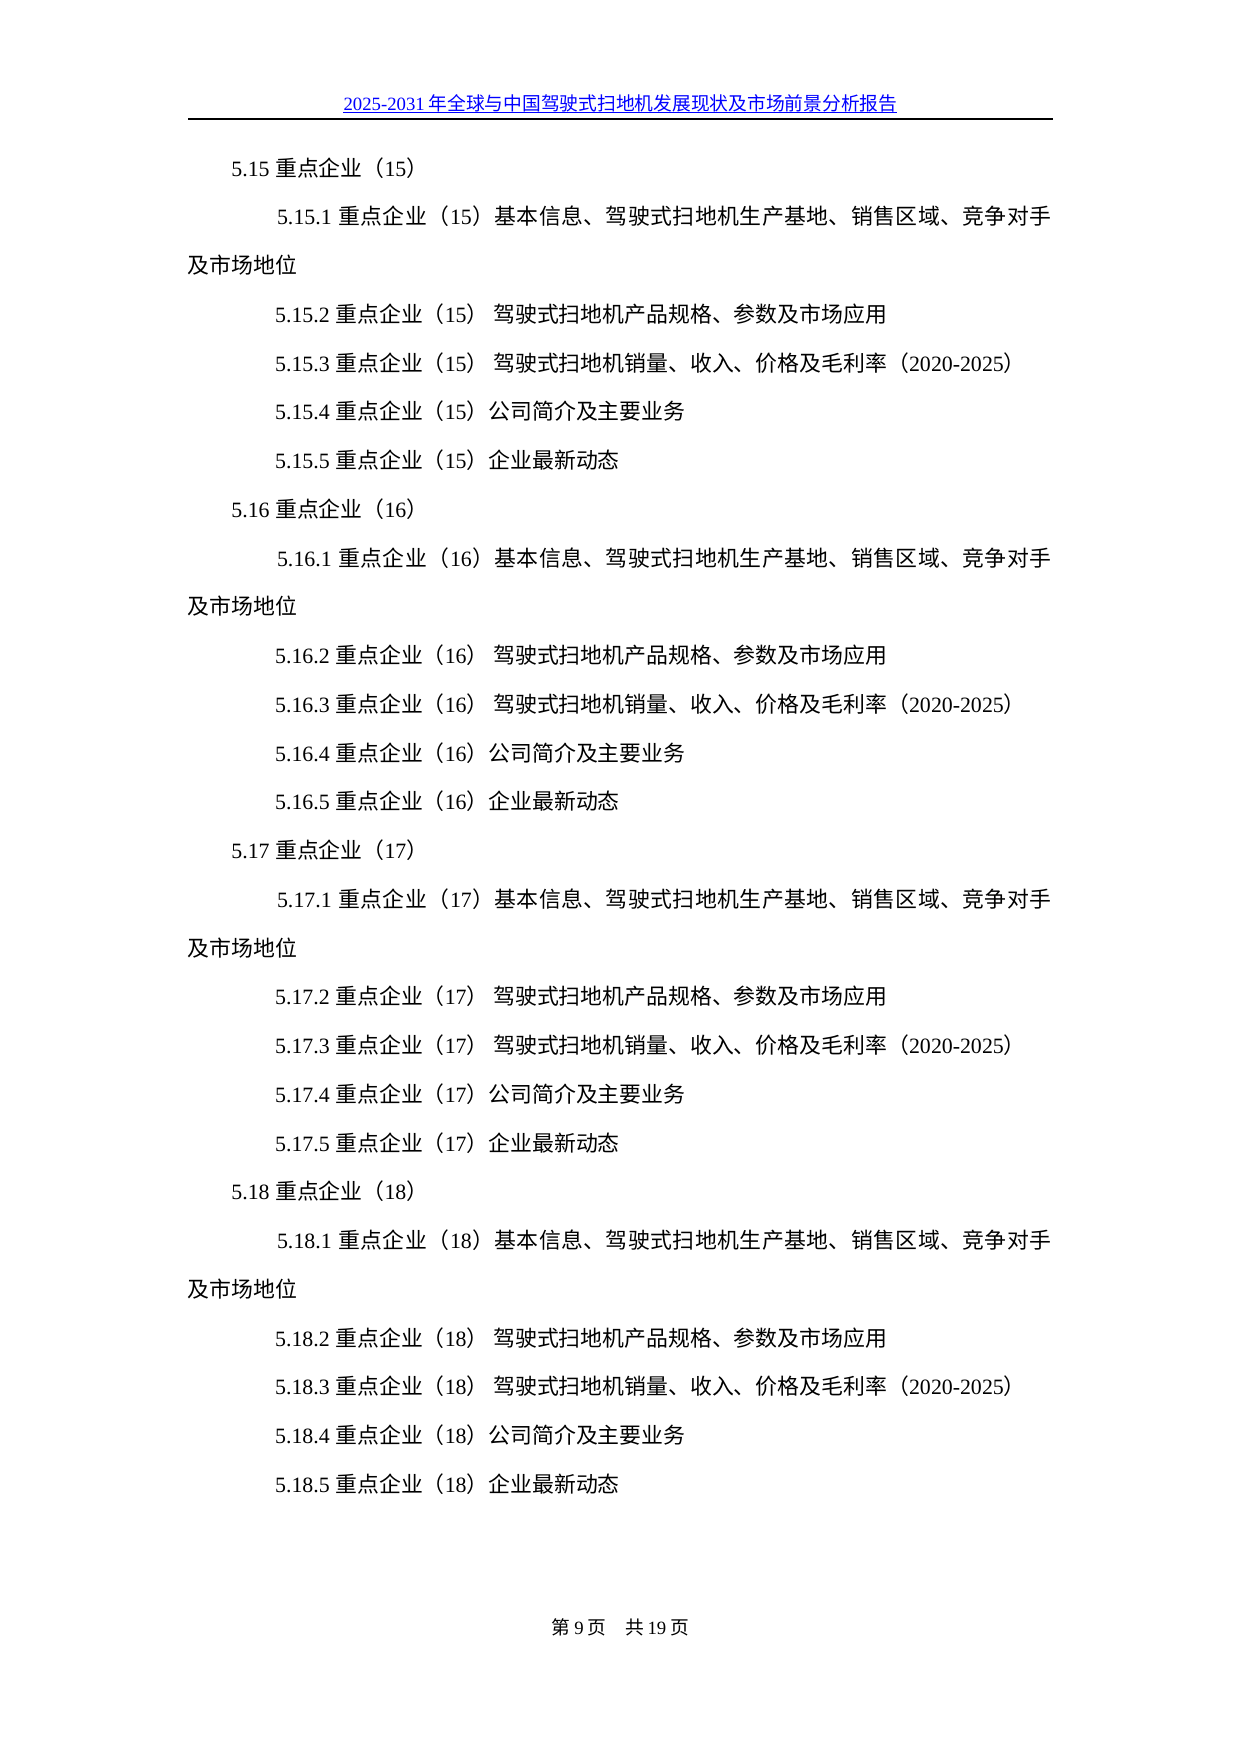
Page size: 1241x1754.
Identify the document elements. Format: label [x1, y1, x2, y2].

text [187, 150, 1053, 1499]
